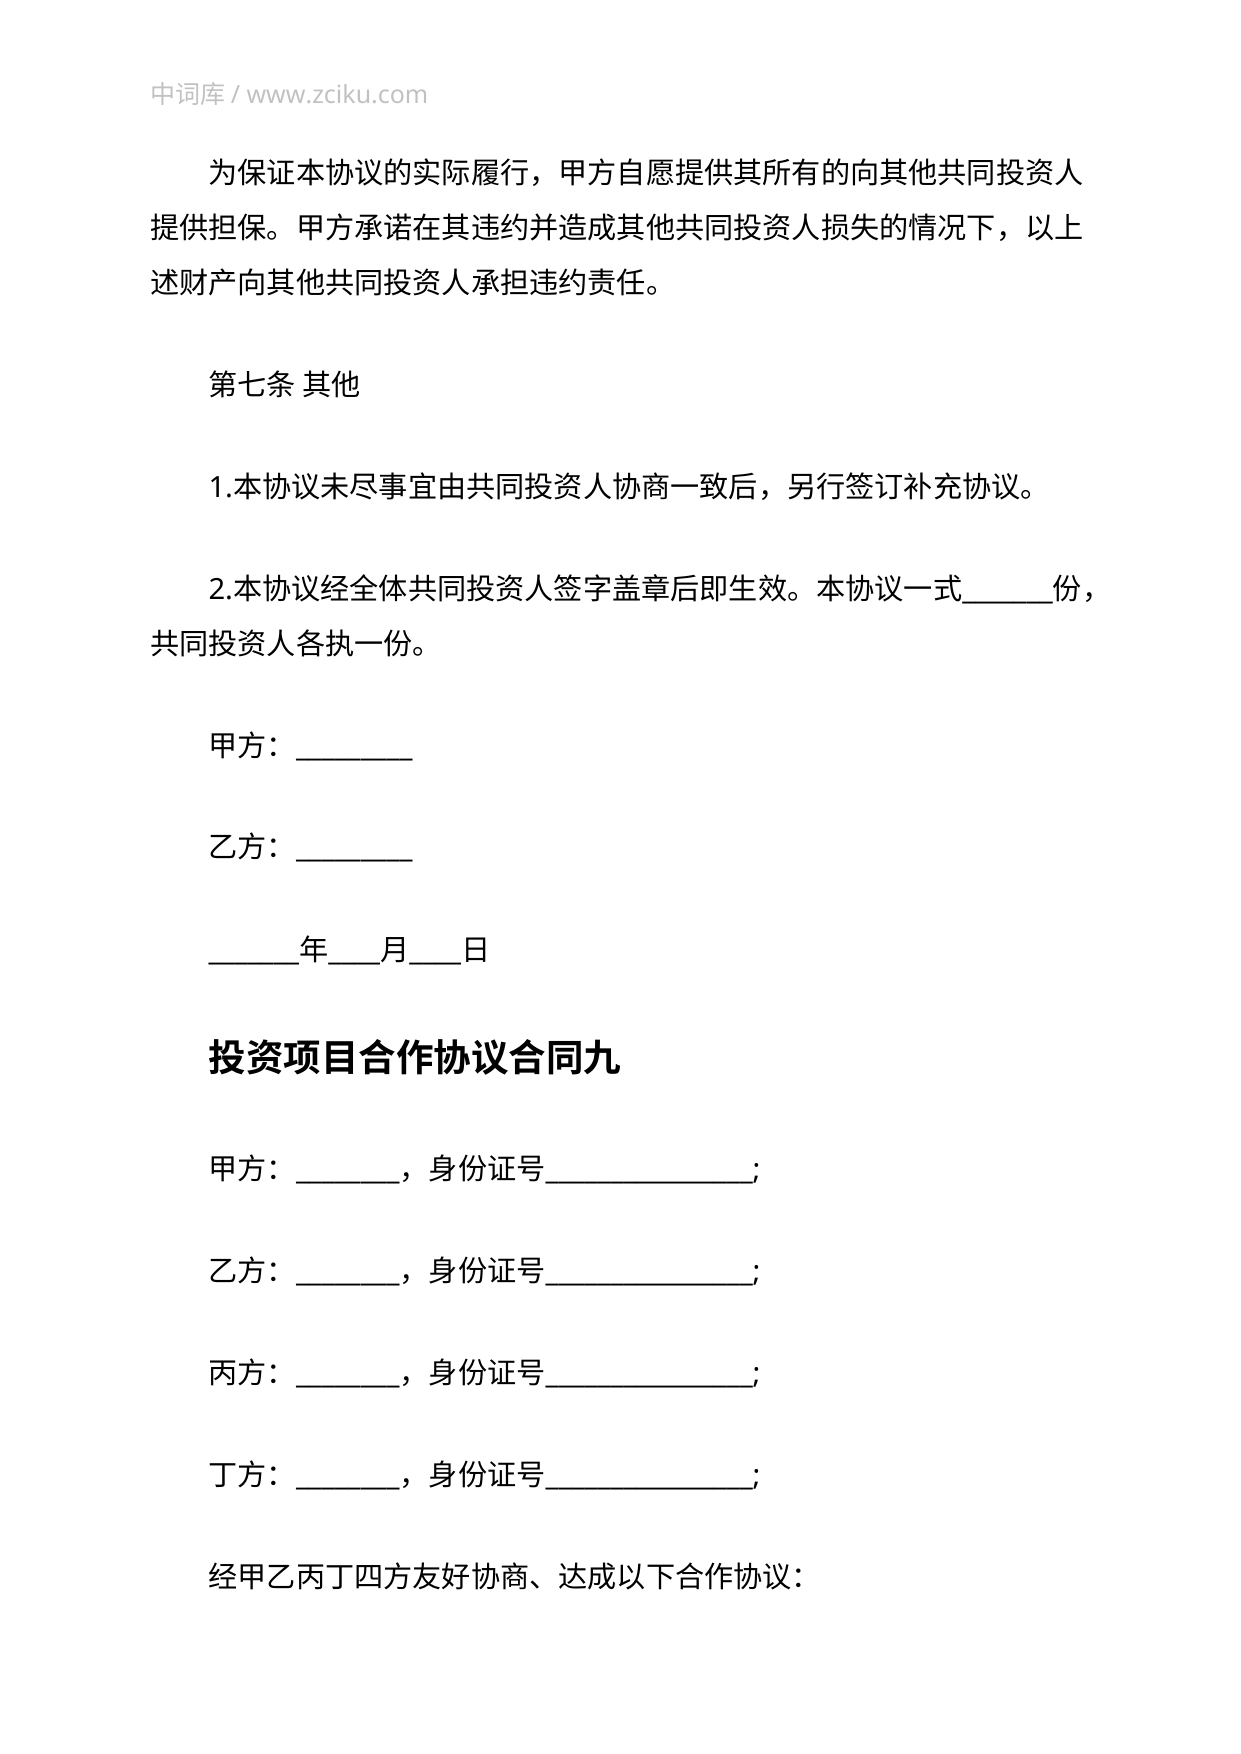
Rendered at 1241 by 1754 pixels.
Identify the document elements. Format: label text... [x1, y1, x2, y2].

text 投资项目合作协议合同九 [150, 1028, 1090, 1082]
text 乙方：________，身份证号________________; [150, 1247, 1090, 1290]
text 乙方：_________ [150, 824, 1090, 866]
text 第七条 其他 [150, 362, 1090, 404]
text 甲方：_________ [150, 722, 1090, 764]
text _______年____月____日 [150, 926, 1090, 968]
text 丁方：________，身份证号________________; [150, 1451, 1090, 1494]
text 丙方：________，身份证号________________; [150, 1349, 1090, 1392]
text 2.本协议经全体共同投资人签字盖章后即生效。本协议一式_______份，共同投资人各执一份。 [150, 565, 1090, 663]
text 经甲乙丙丁四方友好协商、达成以下合作协议： [150, 1553, 1090, 1596]
text 为保证本协议的实际履行，甲方自愿提供其所有的向其他共同投资人提供担保。甲方承诺在其违约并造成其他共同投资人损失的情况下，以上述财产向其他共同投资人承担违约责任。 [150, 150, 1090, 302]
text 甲方：________，身份证号________________; [150, 1145, 1090, 1188]
text 1.本协议未尽事宜由共同投资人协商一致后，另行签订补充协议。 [150, 463, 1090, 506]
